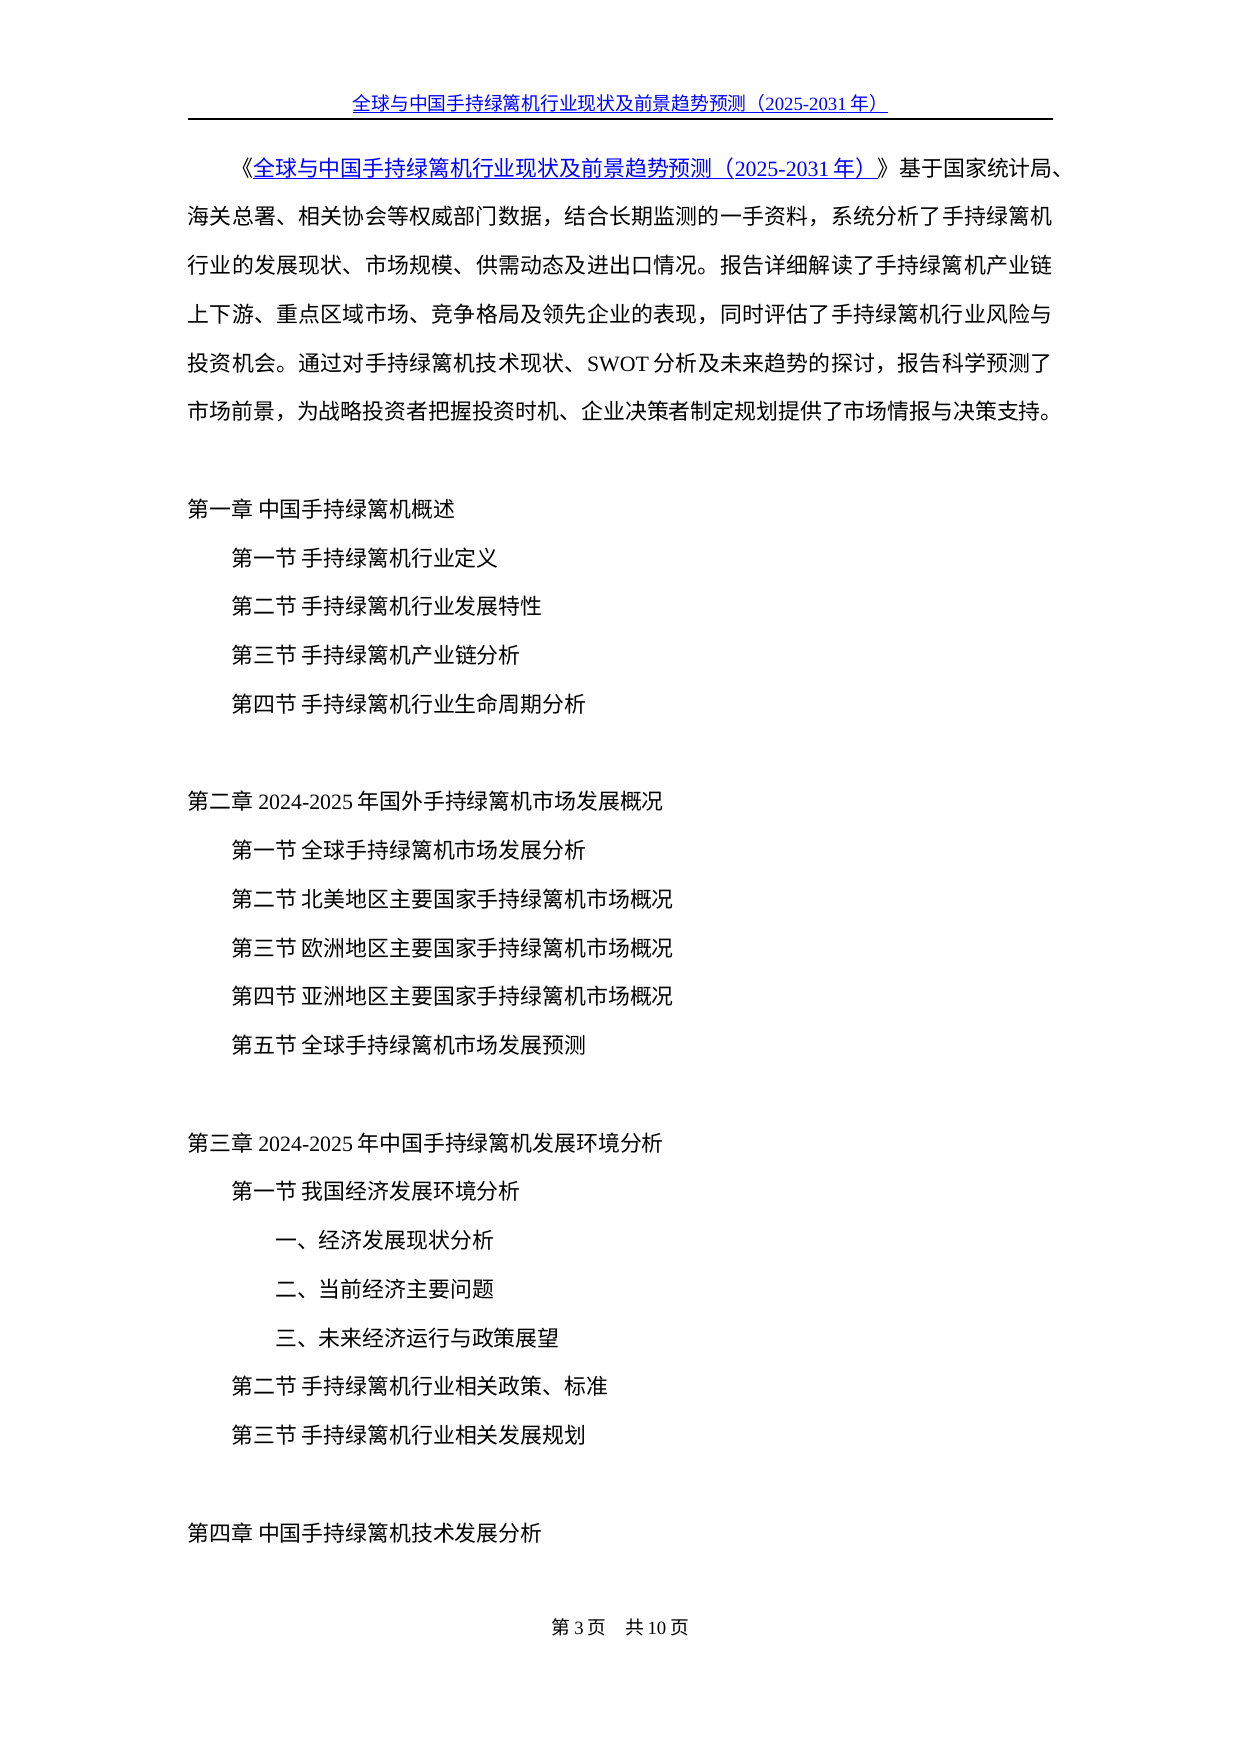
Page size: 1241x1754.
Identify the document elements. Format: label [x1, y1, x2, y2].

text [187, 150, 1053, 1548]
